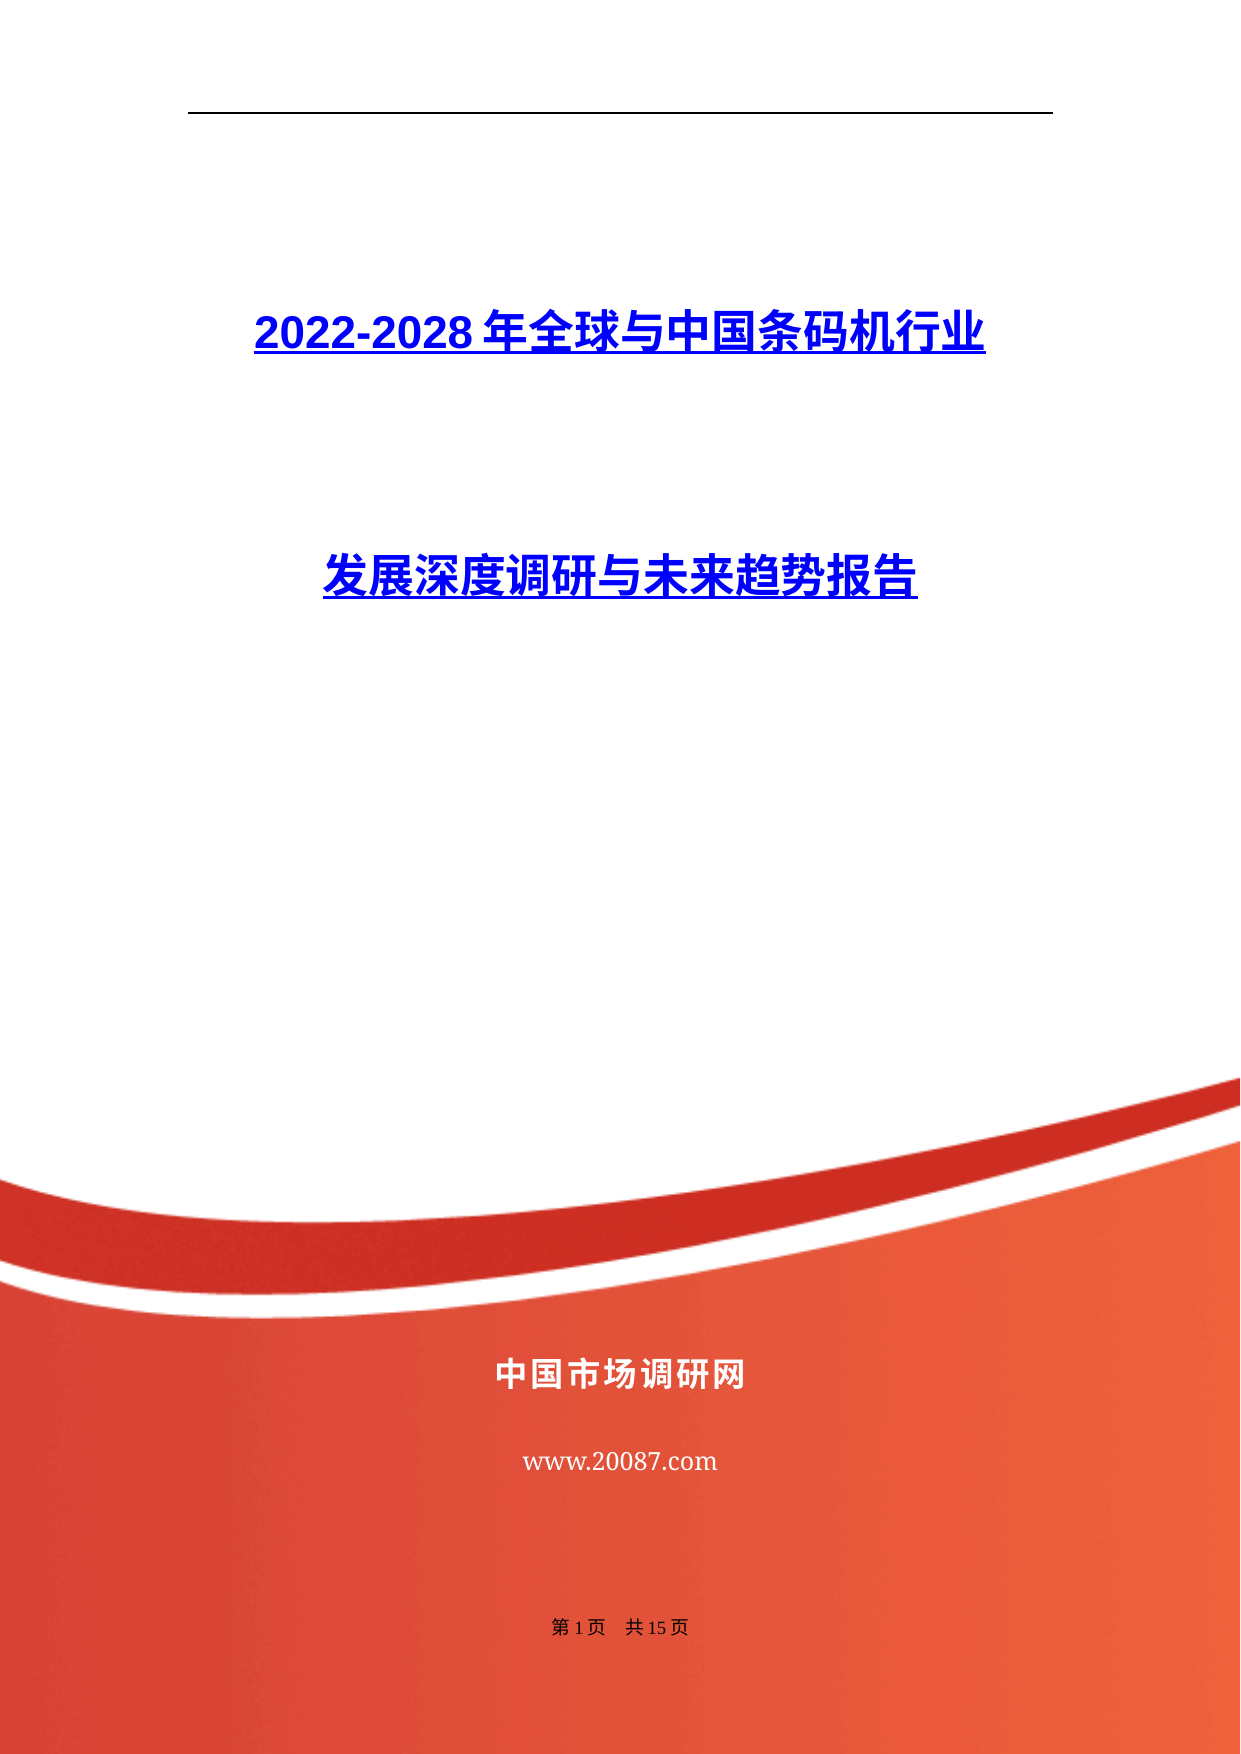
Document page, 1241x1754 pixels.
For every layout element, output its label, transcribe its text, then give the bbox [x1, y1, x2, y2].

table_header 2022-2028年全球与中国条码机行业发展深度调研与未来趋势报告 [188, 207, 1053, 773]
subtitle 中国市场调研网 [187, 1339, 1053, 1404]
picture [0, 1006, 1241, 1754]
text www.20087.com [187, 1428, 1053, 1493]
